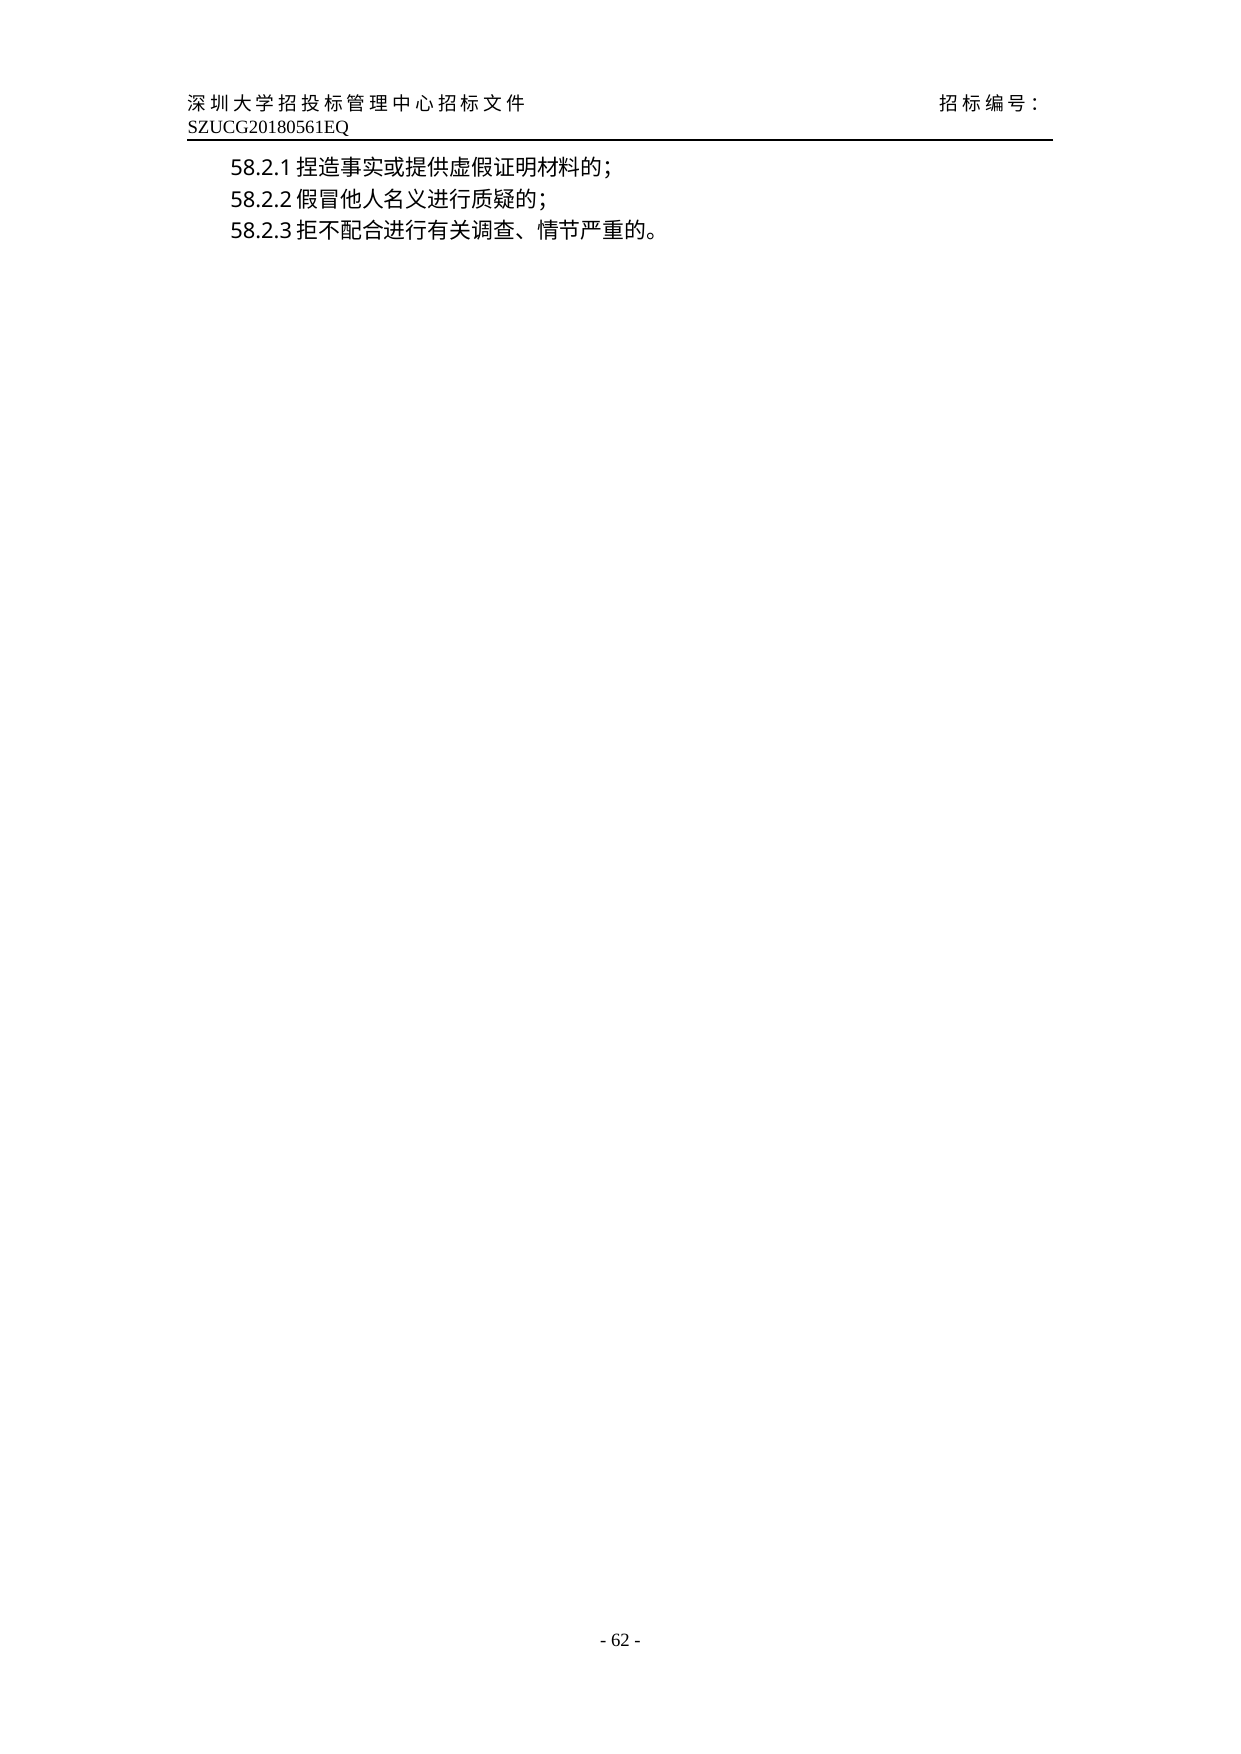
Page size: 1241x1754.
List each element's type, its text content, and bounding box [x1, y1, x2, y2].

text 58.2.1捏造事实或提供虚假证明材料的； [187, 150, 1053, 182]
text 58.2.2假冒他人名义进行质疑的； [187, 182, 1053, 213]
text 58.2.3拒不配合进行有关调查、情节严重的。 [187, 213, 1053, 245]
